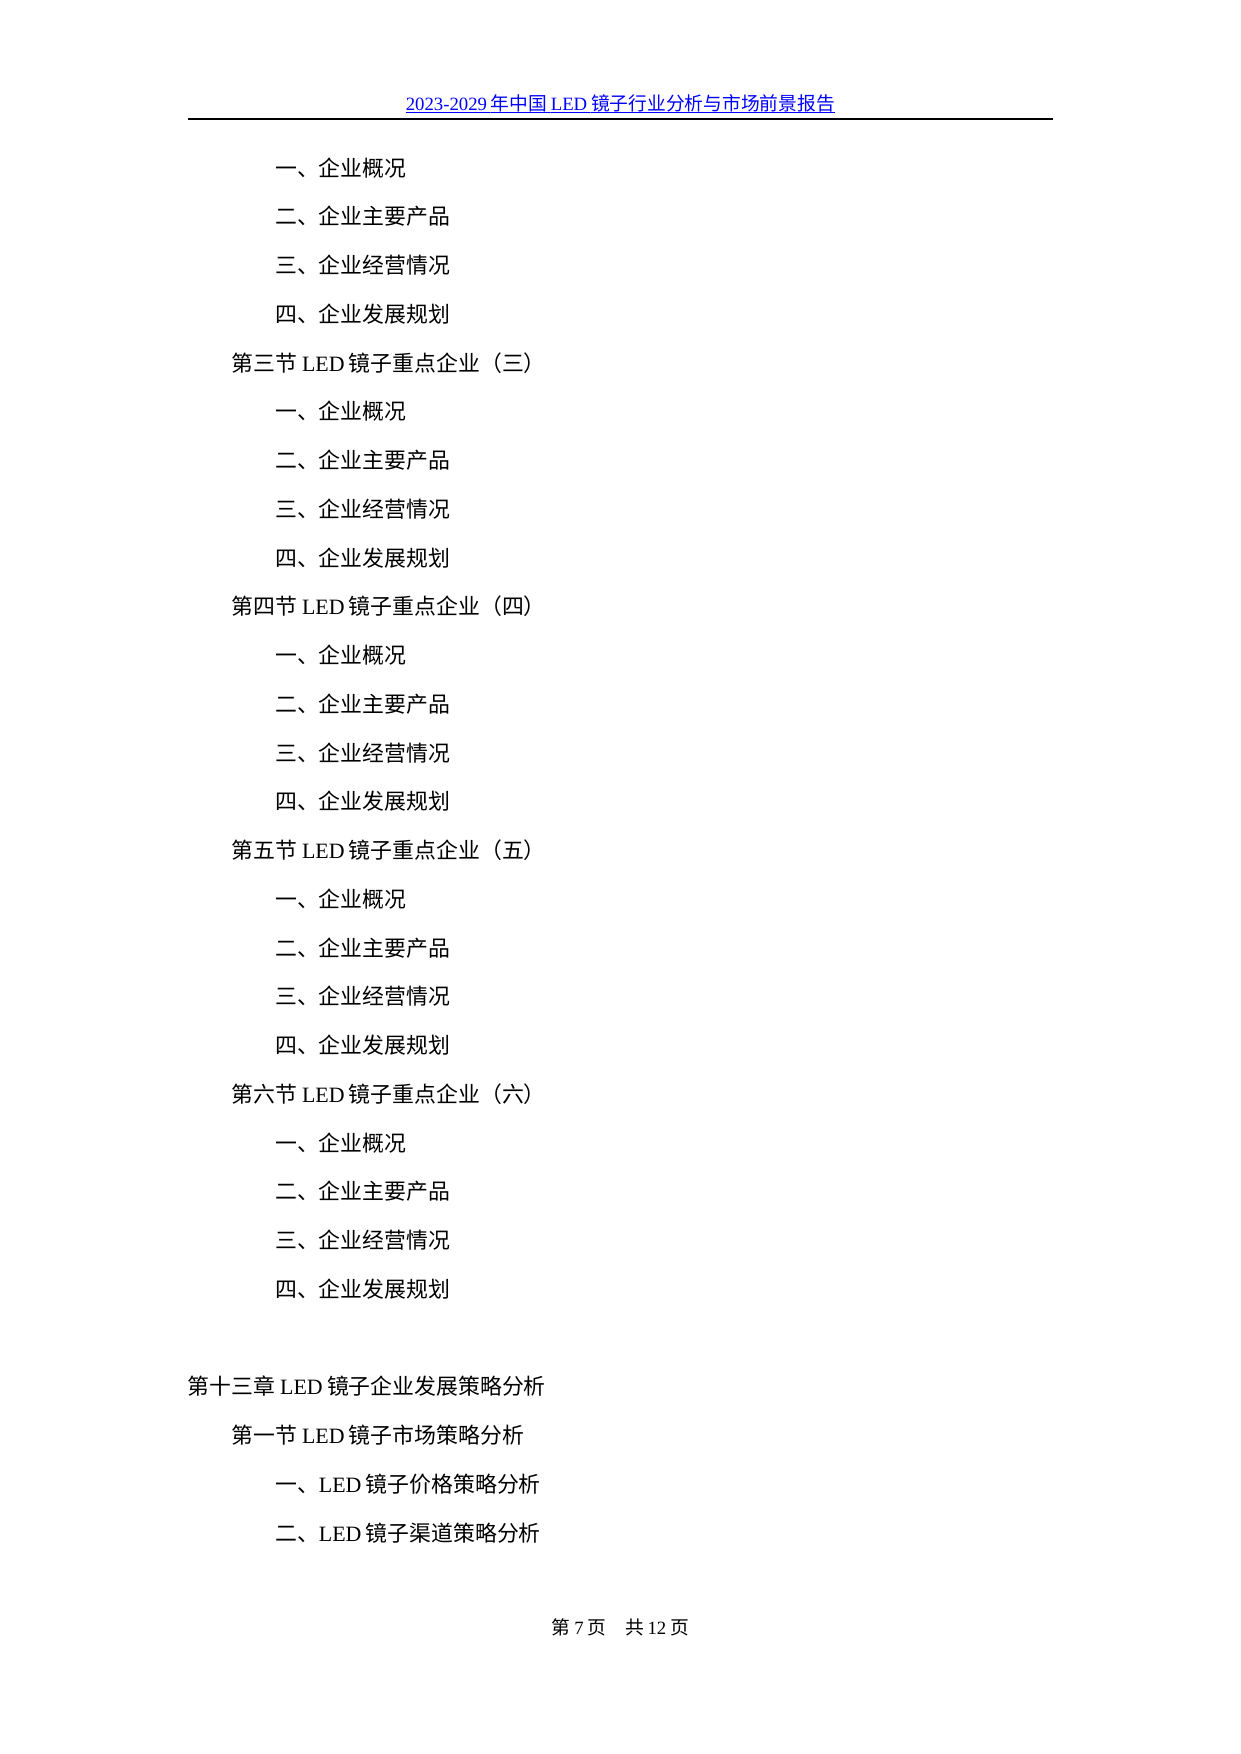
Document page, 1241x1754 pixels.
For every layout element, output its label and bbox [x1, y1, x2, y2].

text [187, 150, 1053, 1548]
